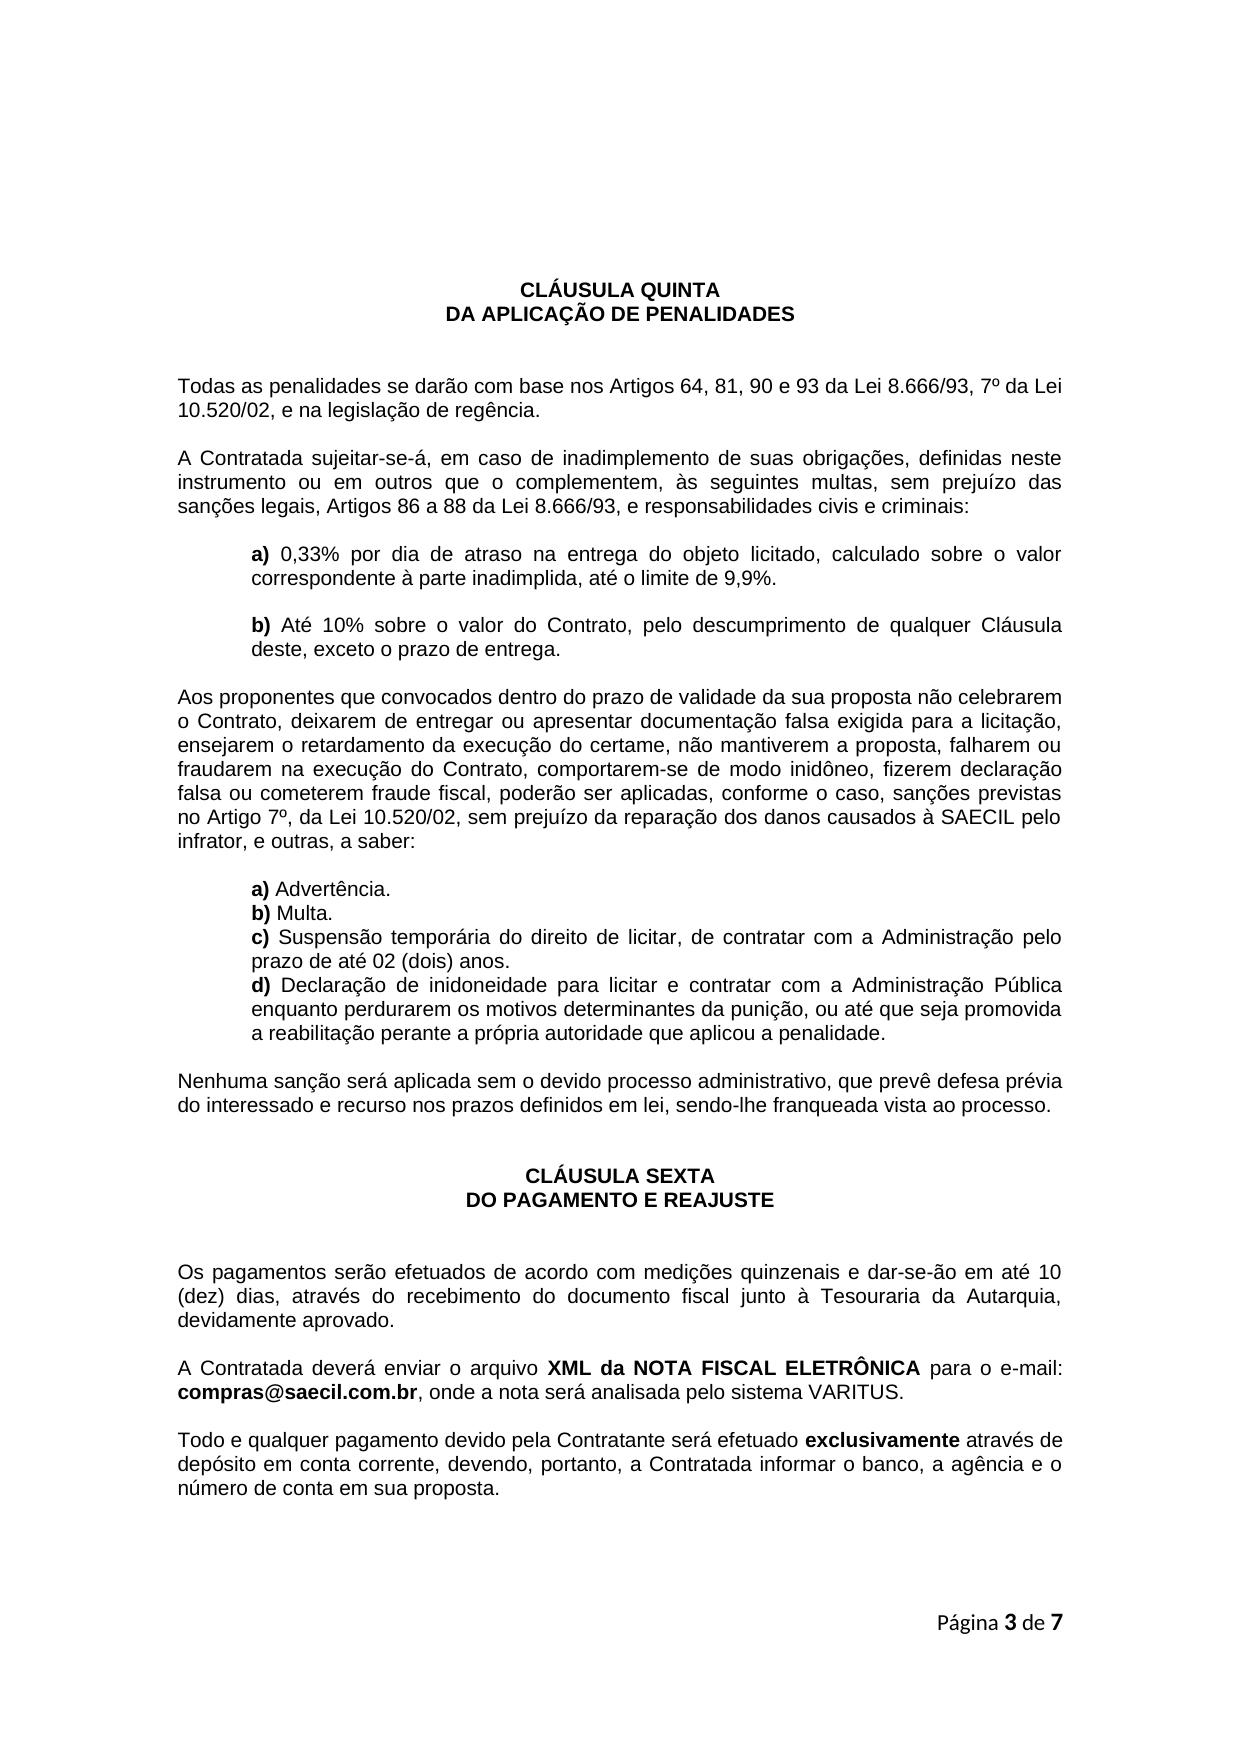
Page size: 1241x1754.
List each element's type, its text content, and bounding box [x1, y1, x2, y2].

text A Contratada deverá enviar o arquivo XML da NOTA FISCAL ELETRÔNICA para o e-mail: compras@saecil.com.br, onde a nota será analisada pelo sistema VARITUS. [177, 1356, 1063, 1404]
text Todo e qualquer pagamento devido pela Contratante será efetuado exclusivamente através de depósito em conta corrente, devendo, portanto, a Contratada informar o banco, a agência e o número de conta em sua proposta. [177, 1428, 1063, 1500]
text CLÁUSULA QUINTA [177, 278, 1063, 302]
text A Contratada sujeitar-se-á, em caso de inadimplemento de suas obrigações, definidas neste instrumento ou em outros que o complementem, às seguintes multas, sem prejuízo das sanções legais, Artigos 86 a 88 da Lei 8.666/93, e responsabilidades civis e criminais: [177, 446, 1063, 517]
text DA APLICAÇÃO DE PENALIDADES [177, 302, 1063, 326]
text CLÁUSULA SEXTA [177, 1164, 1063, 1188]
text b) Até 10% sobre o valor do Contrato, pelo descumprimento de qualquer Cláusula deste, exceto o prazo de entrega. [251, 613, 1063, 661]
text Os pagamentos serão efetuados de acordo com medições quinzenais e dar-se-ão em até 10 (dez) dias, através do recebimento do documento fiscal junto à Tesouraria da Autarquia, devidamente aprovado. [177, 1260, 1063, 1332]
text Nenhuma sanção será aplicada sem o devido processo administrativo, que prevê defesa prévia do interessado e recurso nos prazos definidos em lei, sendo-lhe franqueada vista ao processo. [177, 1068, 1063, 1116]
text a) 0,33% por dia de atraso na entrega do objeto licitado, calculado sobre o valor correspondente à parte inadimplida, até o limite de 9,9%. [251, 541, 1063, 589]
text Aos proponentes que convocados dentro do prazo de validade da sua proposta não celebrarem o Contrato, deixarem de entregar ou apresentar documentação falsa exigida para a licitação, ensejarem o retardamento da execução do certame, não mantiverem a proposta, falharem ou fraudarem na execução do Contrato, comportarem-se de modo inidôneo, fizerem declaração falsa ou cometerem fraude fiscal, poderão ser aplicadas, conforme o caso, sanções previstas no Artigo 7º, da Lei 10.520/02, sem prejuízo da reparação dos danos causados à SAECIL pelo infrator, e outras, a saber: [177, 685, 1063, 853]
text b) Multa. [177, 901, 1063, 925]
text a) Advertência. [177, 877, 1063, 901]
text DO PAGAMENTO E REAJUSTE [177, 1188, 1063, 1212]
text d) Declaração de inidoneidade para licitar e contratar com a Administração Pública enquanto perdurarem os motivos determinantes da punição, ou até que seja promovida a reabilitação perante a própria autoridade que aplicou a penalidade. [251, 973, 1063, 1044]
text c) Suspensão temporária do direito de licitar, de contratar com a Administração pelo prazo de até 02 (dois) anos. [251, 925, 1063, 973]
text Todas as penalidades se darão com base nos Artigos 64, 81, 90 e 93 da Lei 8.666/93, 7º da Lei 10.520/02, e na legislação de regência. [177, 374, 1063, 422]
